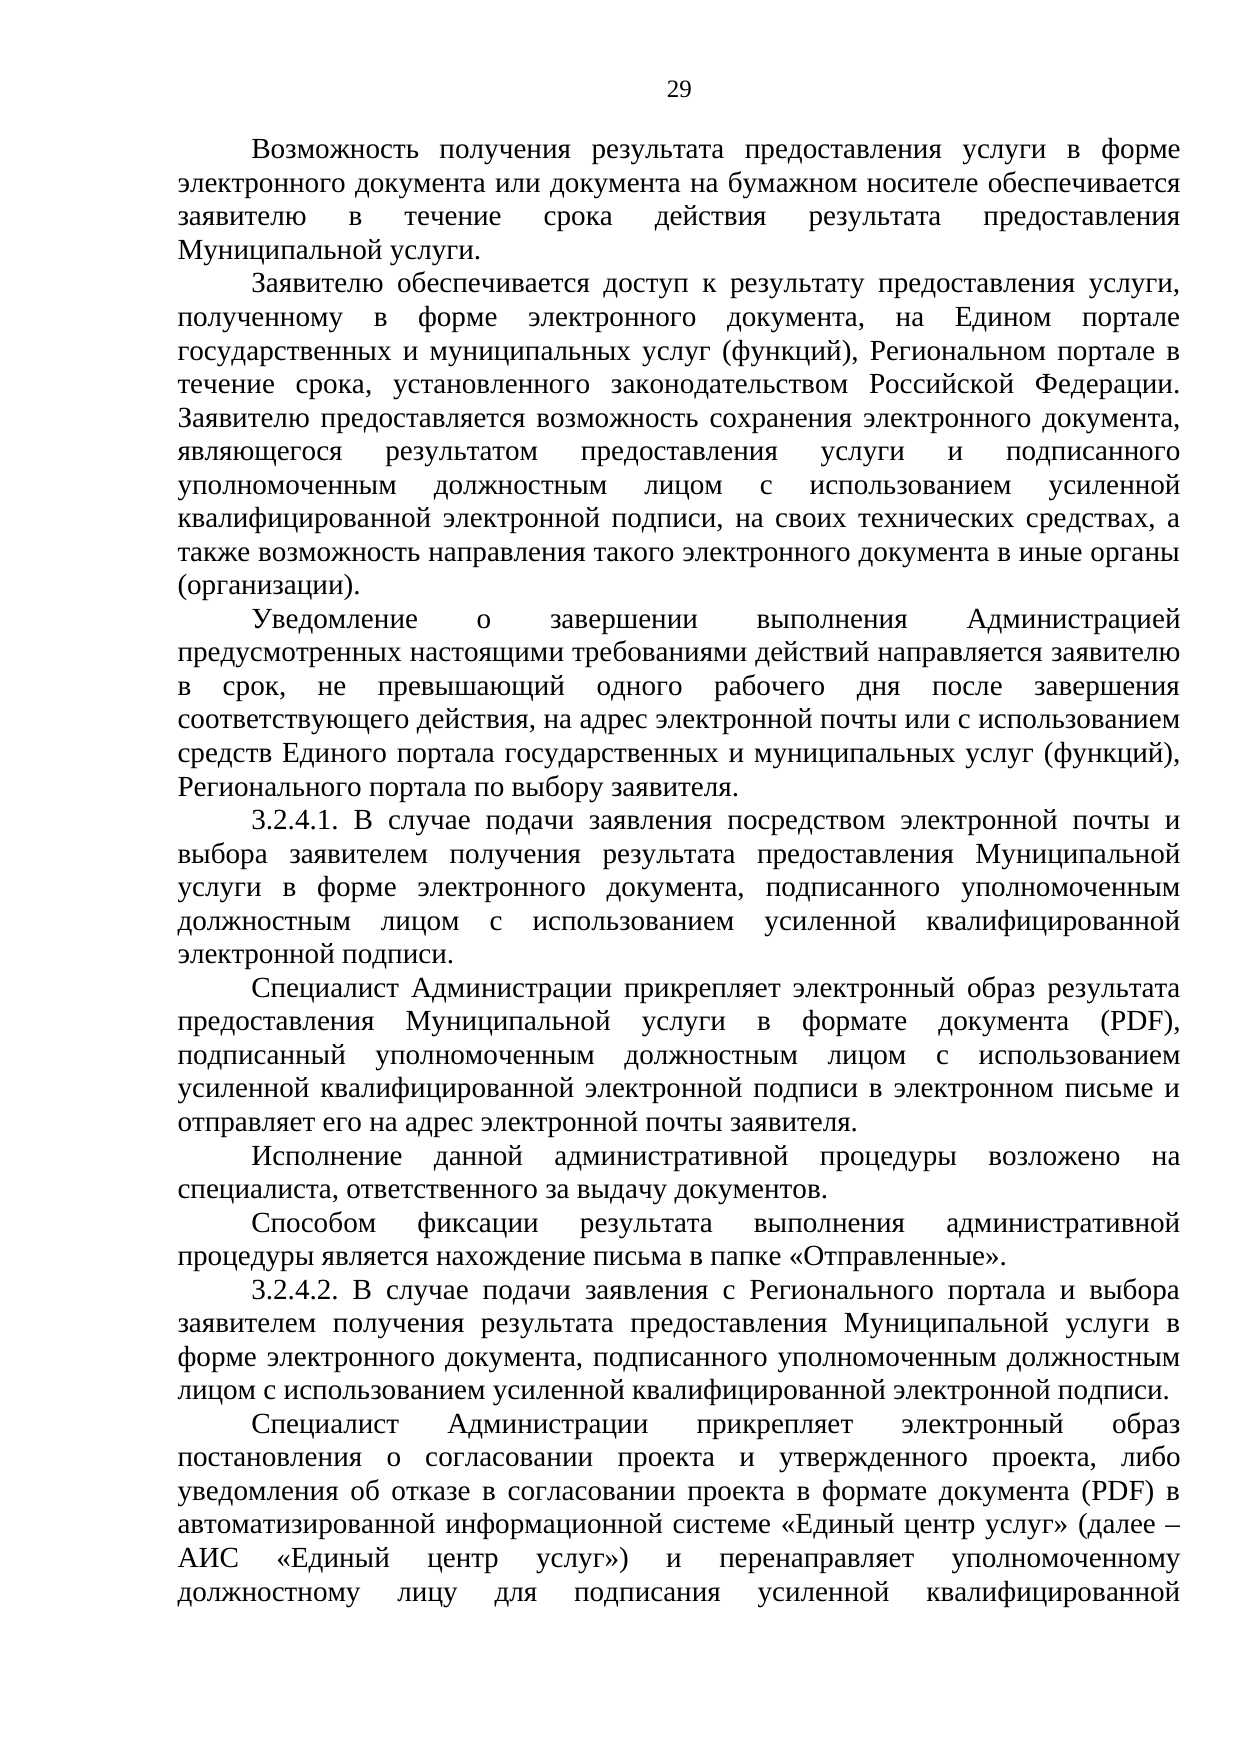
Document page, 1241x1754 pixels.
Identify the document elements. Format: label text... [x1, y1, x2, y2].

text Исполнение данной административной процедуры возложено на специалиста, ответственного за выдачу документов. [177, 1138, 1181, 1205]
text Возможность получения результата предоставления услуги в форме электронного документа или документа на бумажном носителе обеспечивается заявителю в течение срока действия результата предоставления Муниципальной услуги. [177, 131, 1181, 266]
text 3.2.4.2. В случае подачи заявления с Регионального портала и выбора заявителем получения результата предоставления Муниципальной услуги в форме электронного документа, подписанного уполномоченным должностным лицом с использованием усиленной квалифицированной электронной подписи. [177, 1272, 1181, 1406]
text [177, 1406, 1181, 1607]
text Уведомление о завершении выполнения Администрацией предусмотренных настоящими требованиями действий направляется заявителю в срок, не превышающий одного рабочего дня после завершения соответствующего действия, на адрес электронной почты или с использованием средств Единого портала государственных и муниципальных услуг (функций), Регионального портала по выбору заявителя. [177, 601, 1181, 802]
text Заявителю обеспечивается доступ к результату предоставления услуги, полученному в форме электронного документа, на Едином портале государственных и муниципальных услуг (функций), Региональном портале в течение срока, установленного законодательством Российской Федерации. Заявителю предоставляется возможность сохранения электронного документа, являющегося результатом предоставления услуги и подписанного уполномоченным должностным лицом с использованием усиленной квалифицированной электронной подписи, на своих технических средствах, а также возможность направления такого электронного документа в иные органы (организации). [177, 266, 1181, 601]
text Специалист Администрации прикрепляет электронный образ результата предоставления Муниципальной услуги в формате документа (PDF), подписанный уполномоченным должностным лицом с использованием усиленной квалифицированной электронной подписи в электронном письме и отправляет его на адрес электронной почты заявителя. [177, 970, 1181, 1138]
text 3.2.4.1. В случае подачи заявления посредством электронной почты и выбора заявителем получения результата предоставления Муниципальной услуги в форме электронного документа, подписанного уполномоченным должностным лицом с использованием усиленной квалифицированной электронной подписи. [177, 802, 1181, 970]
text Способом фиксации результата выполнения административной процедуры является нахождение письма в папке «Отправленные». [177, 1205, 1181, 1272]
